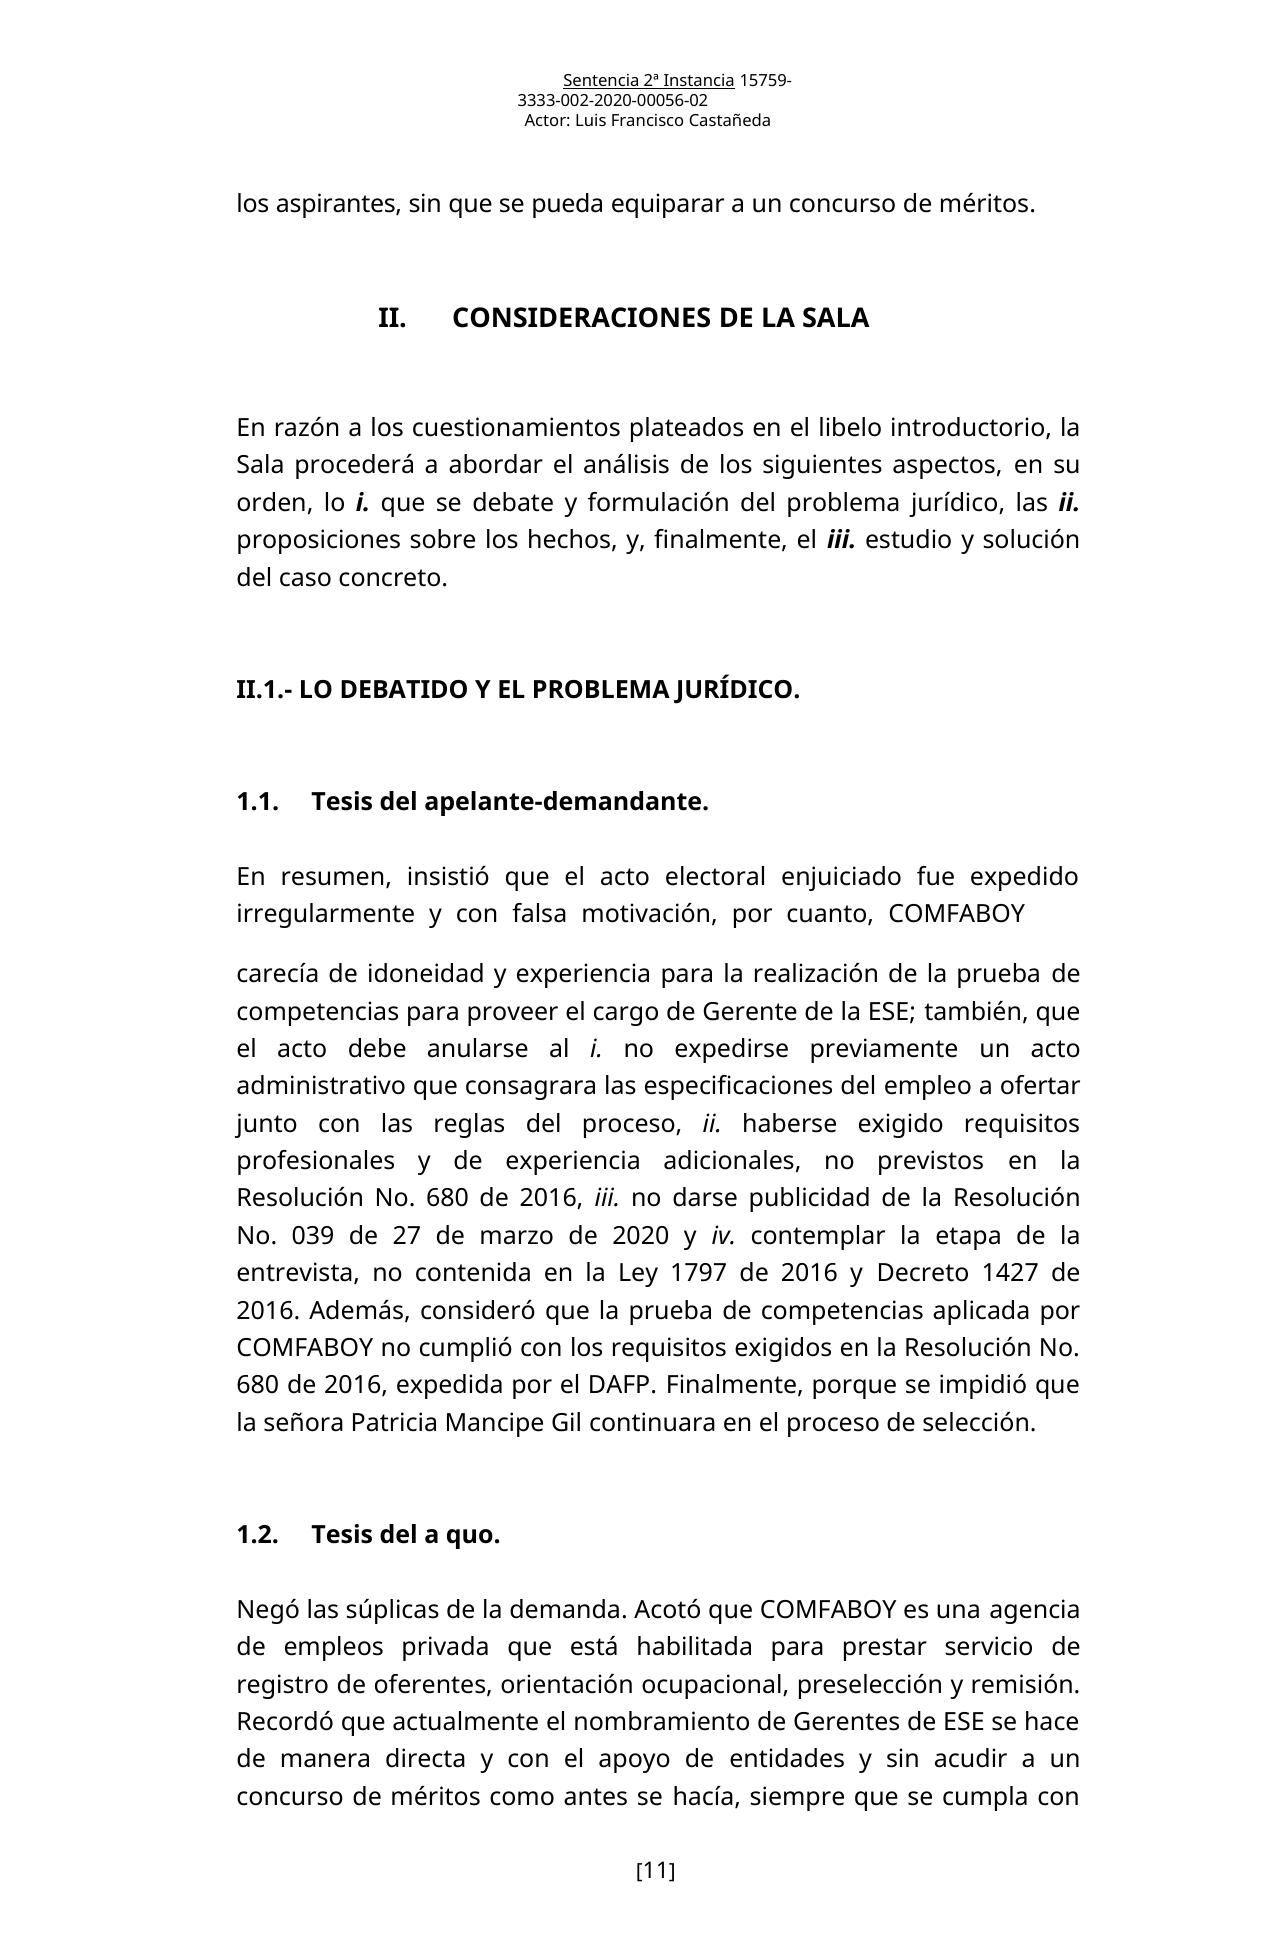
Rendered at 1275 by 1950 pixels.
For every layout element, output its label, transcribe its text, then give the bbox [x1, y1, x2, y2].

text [236, 185, 1081, 219]
list Tesis del apelante-demandante. [236, 784, 1150, 818]
subtitle II.1.- LO DEBATIDO Y EL PROBLEMA JURÍDICO. [236, 671, 1150, 706]
subtitle CONSIDERACIONES DE LA SALA [378, 298, 1150, 335]
text En resumen, insistió que el acto electoral enjuiciado fue expedido irregularmente y con falsa motivación, por cuanto, COMFABOY [236, 859, 1081, 930]
subtitle Tesis del a quo. [236, 1517, 1150, 1551]
text carecía de idoneidad y experiencia para la realización de la prueba de competencias para proveer el cargo de Gerente de la ESE; también, que el acto debe anularse al i. no expedirse previamente un acto administrativo que consagrara las especificaciones del empleo a ofertar junto con las reglas del proceso, ii. haberse exigido requisitos profesionales y de experiencia adicionales, no previstos en la Resolución No. 680 de 2016, iii. no darse publicidad de la Resolución No. 039 de 27 de marzo de 2020 y iv. contemplar la etapa de la entrevista, no contenida en la Ley 1797 de 2016 y Decreto 1427 de 2016. Además, consideró que la prueba de competencias aplicada por COMFABOY no cumplió con los requisitos exigidos en la Resolución No. 680 de 2016, expedida por el DAFP. Finalmente, porque se impidió que la señora Patricia Mancipe Gil continuara en el proceso de selección. [236, 956, 1081, 1438]
text En razón a los cuestionamientos plateados en el libelo introductorio, la Sala procederá a abordar el análisis de los siguientes aspectos, en su orden, lo i. que se debate y formulación del problema jurídico, las ii. proposiciones sobre los hechos, y, finalmente, el iii. estudio y solución del caso concreto. [236, 410, 1080, 593]
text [236, 1591, 1081, 1812]
